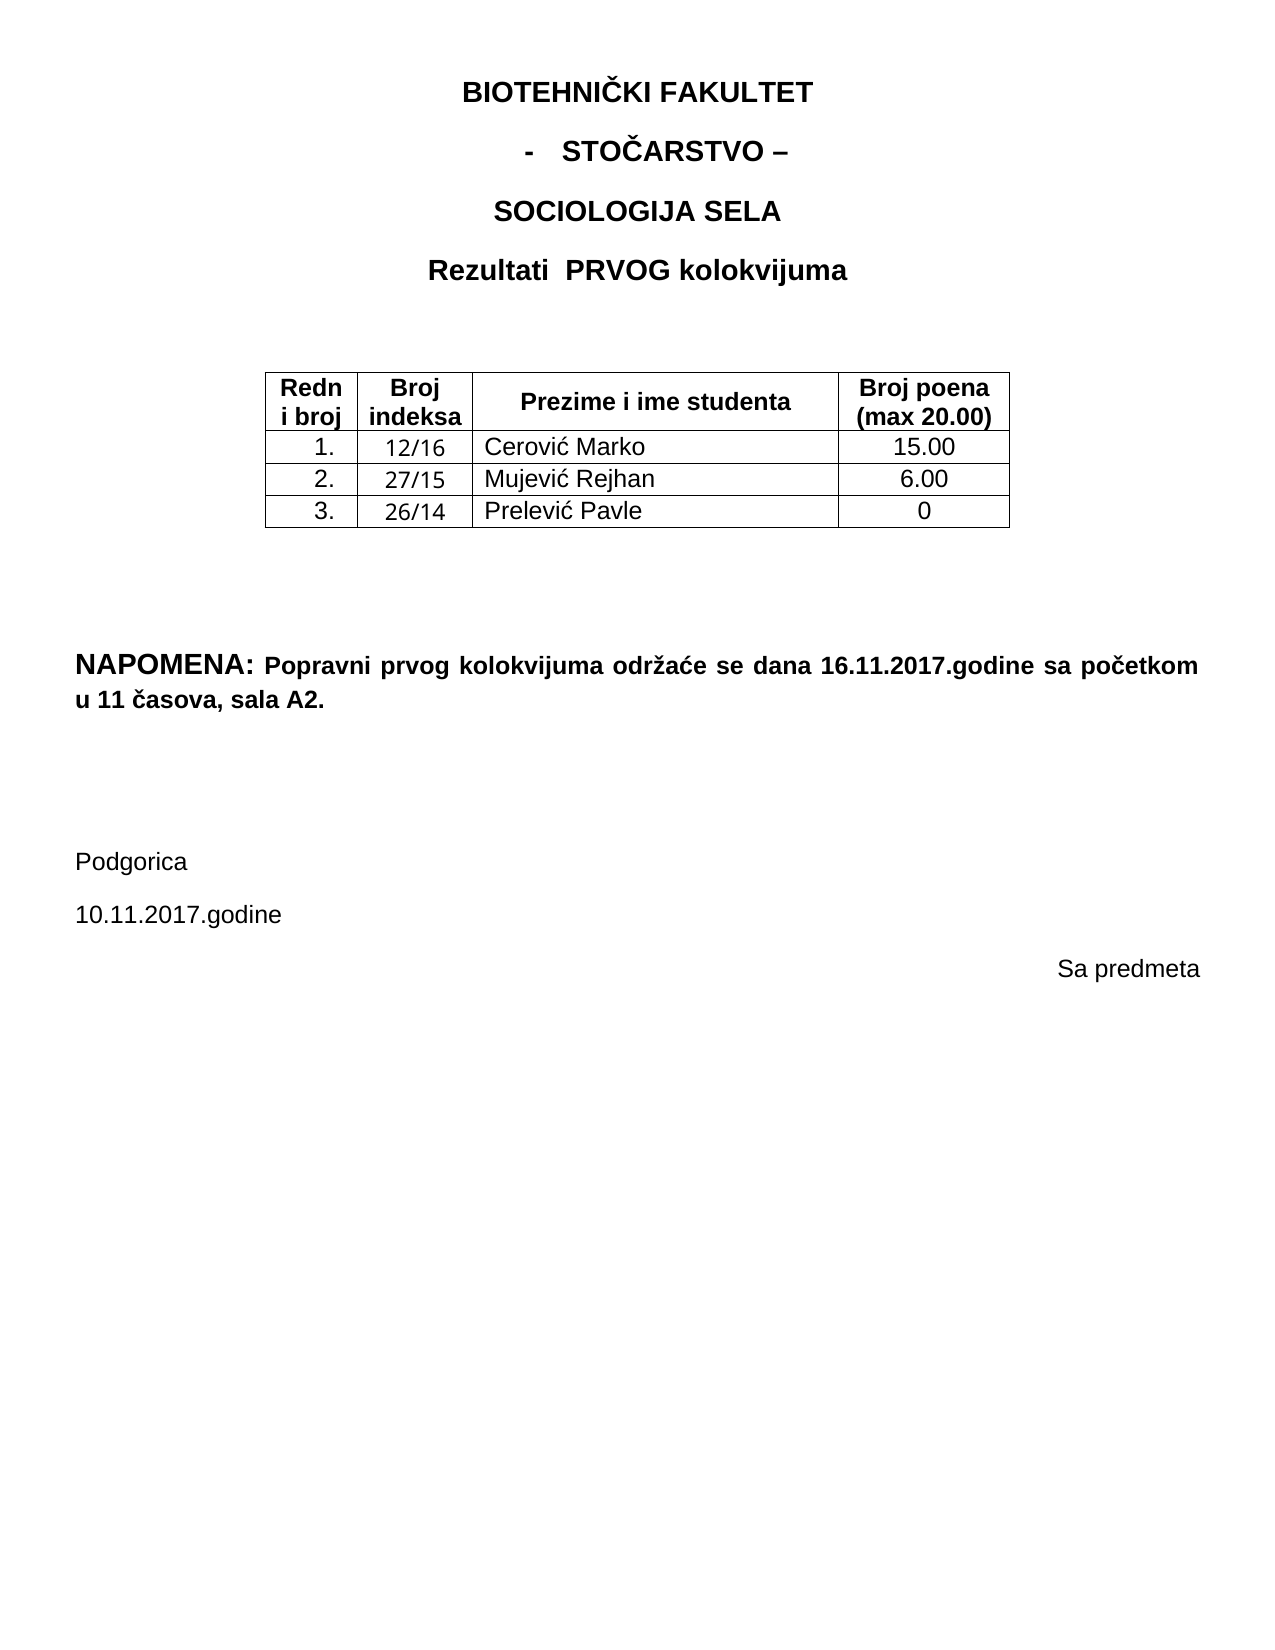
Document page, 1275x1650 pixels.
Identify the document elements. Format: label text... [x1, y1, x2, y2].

table_header Prezime i ime studenta [473, 373, 838, 430]
table_cell [266, 431, 357, 463]
table_cell 0 [839, 496, 1009, 527]
text SOCIOLOGIJA SELA [75, 194, 1200, 227]
table_cell 6.00 [839, 464, 1009, 495]
text NAPOMENA: Popravni prvog kolokvijuma održaće se dana 16.11.2017.godine sa početkom u 11 časova, sala A2. [75, 647, 1200, 714]
table_cell Prelević Pavle [473, 496, 838, 527]
table_cell Mujević Rejhan [473, 464, 838, 495]
table_cell Cerović Marko [473, 431, 838, 463]
text Rezultati PRVOG kolokvijuma [75, 253, 1200, 287]
table_header Broj poena (max 20.00) [839, 373, 1009, 430]
table_header Redni broj [266, 373, 357, 430]
table_cell [266, 464, 357, 495]
text Podgorica [75, 846, 1200, 875]
list STOČARSTVO – [112, 134, 1200, 168]
table_cell [266, 496, 357, 527]
table_cell 15.00 [839, 431, 1009, 463]
table_cell 12/16 [358, 431, 472, 463]
table_header Broj indeksa [358, 373, 472, 430]
text 10.11.2017.godine [75, 900, 1200, 929]
text BIOTEHNIČKI FAKULTET [75, 75, 1200, 108]
text Sa predmeta [75, 954, 1200, 983]
table_cell 26/14 [358, 496, 472, 527]
table_cell 27/15 [358, 464, 472, 495]
